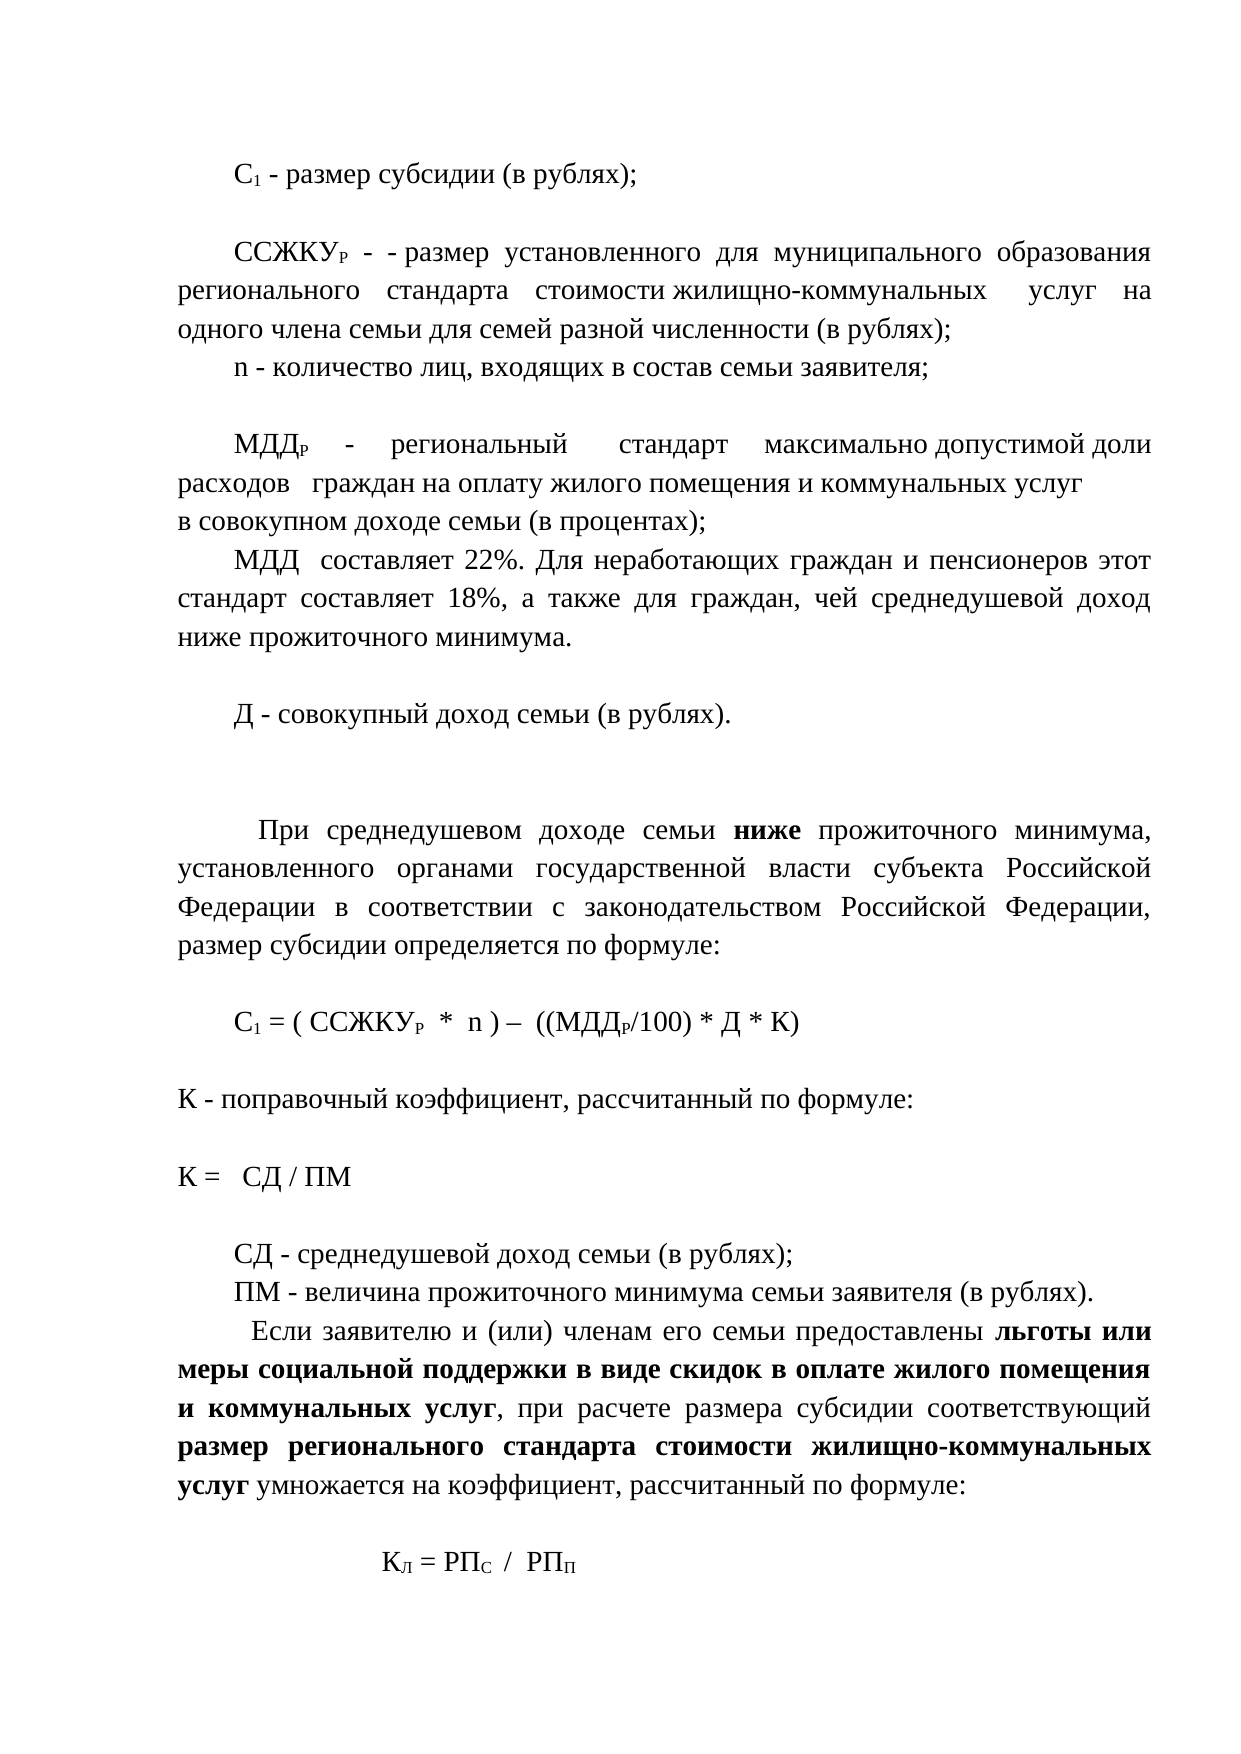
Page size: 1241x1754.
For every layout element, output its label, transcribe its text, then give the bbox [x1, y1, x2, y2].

text Если заявителю и (или) членам его семьи предоставлены льготы или меры социальной поддержки в виде скидок в оплате жилого помещения и коммунальных услуг, при расчете размера субсидии соответствующий размер регионального стандарта стоимости жилищно-коммунальных услуг умножается на коэффициент, рассчитанный по формуле: [177, 1313, 1152, 1501]
text К - поправочный коэффициент, рассчитанный по формуле: [177, 1082, 1152, 1115]
text При среднедушевом доходе семьи ниже прожиточного минимума, установленного органами государственной власти субъекта Российской Федерации в соответствии с законодательством Российской Федерации, размер субсидии определяется по формуле: [177, 812, 1152, 961]
text ССЖКУР - - размер установленного для муниципального образования регионального стандарта стоимости жилищно-коммунальных услуг на одного члена семьи для семей разной численности (в рублях); [177, 234, 1152, 344]
text К = СД / ПМ [177, 1159, 1152, 1192]
text Д - совокупный доход семьи (в рублях). [177, 696, 1152, 730]
text СД - среднедушевой доход семьи (в рублях); [177, 1236, 1152, 1269]
text ПМ - величина прожиточного минимума семьи заявителя (в рублях). [177, 1274, 1152, 1308]
text С1 - размер субсидии (в рублях); [177, 157, 1152, 190]
text КЛ = РПС / РПП [177, 1544, 1152, 1578]
text МДД составляет 22%. Для неработающих граждан и пенсионеров этот стандарт составляет 18%, а также для граждан, чей среднедушевой доход ниже прожиточного минимума. [177, 542, 1152, 653]
text С1 = ( ССЖКУР * n ) – ((МДДР/100) * Д * К) [177, 1004, 1152, 1038]
text МДДР - региональный стандарт максимально допустимой доли расходов граждан на оплату жилого помещения и коммунальных услуг [177, 426, 1152, 498]
text n - количество лиц, входящих в состав семьи заявителя; [177, 349, 1152, 383]
text в совокупном доходе семьи (в процентах); [177, 503, 1152, 537]
